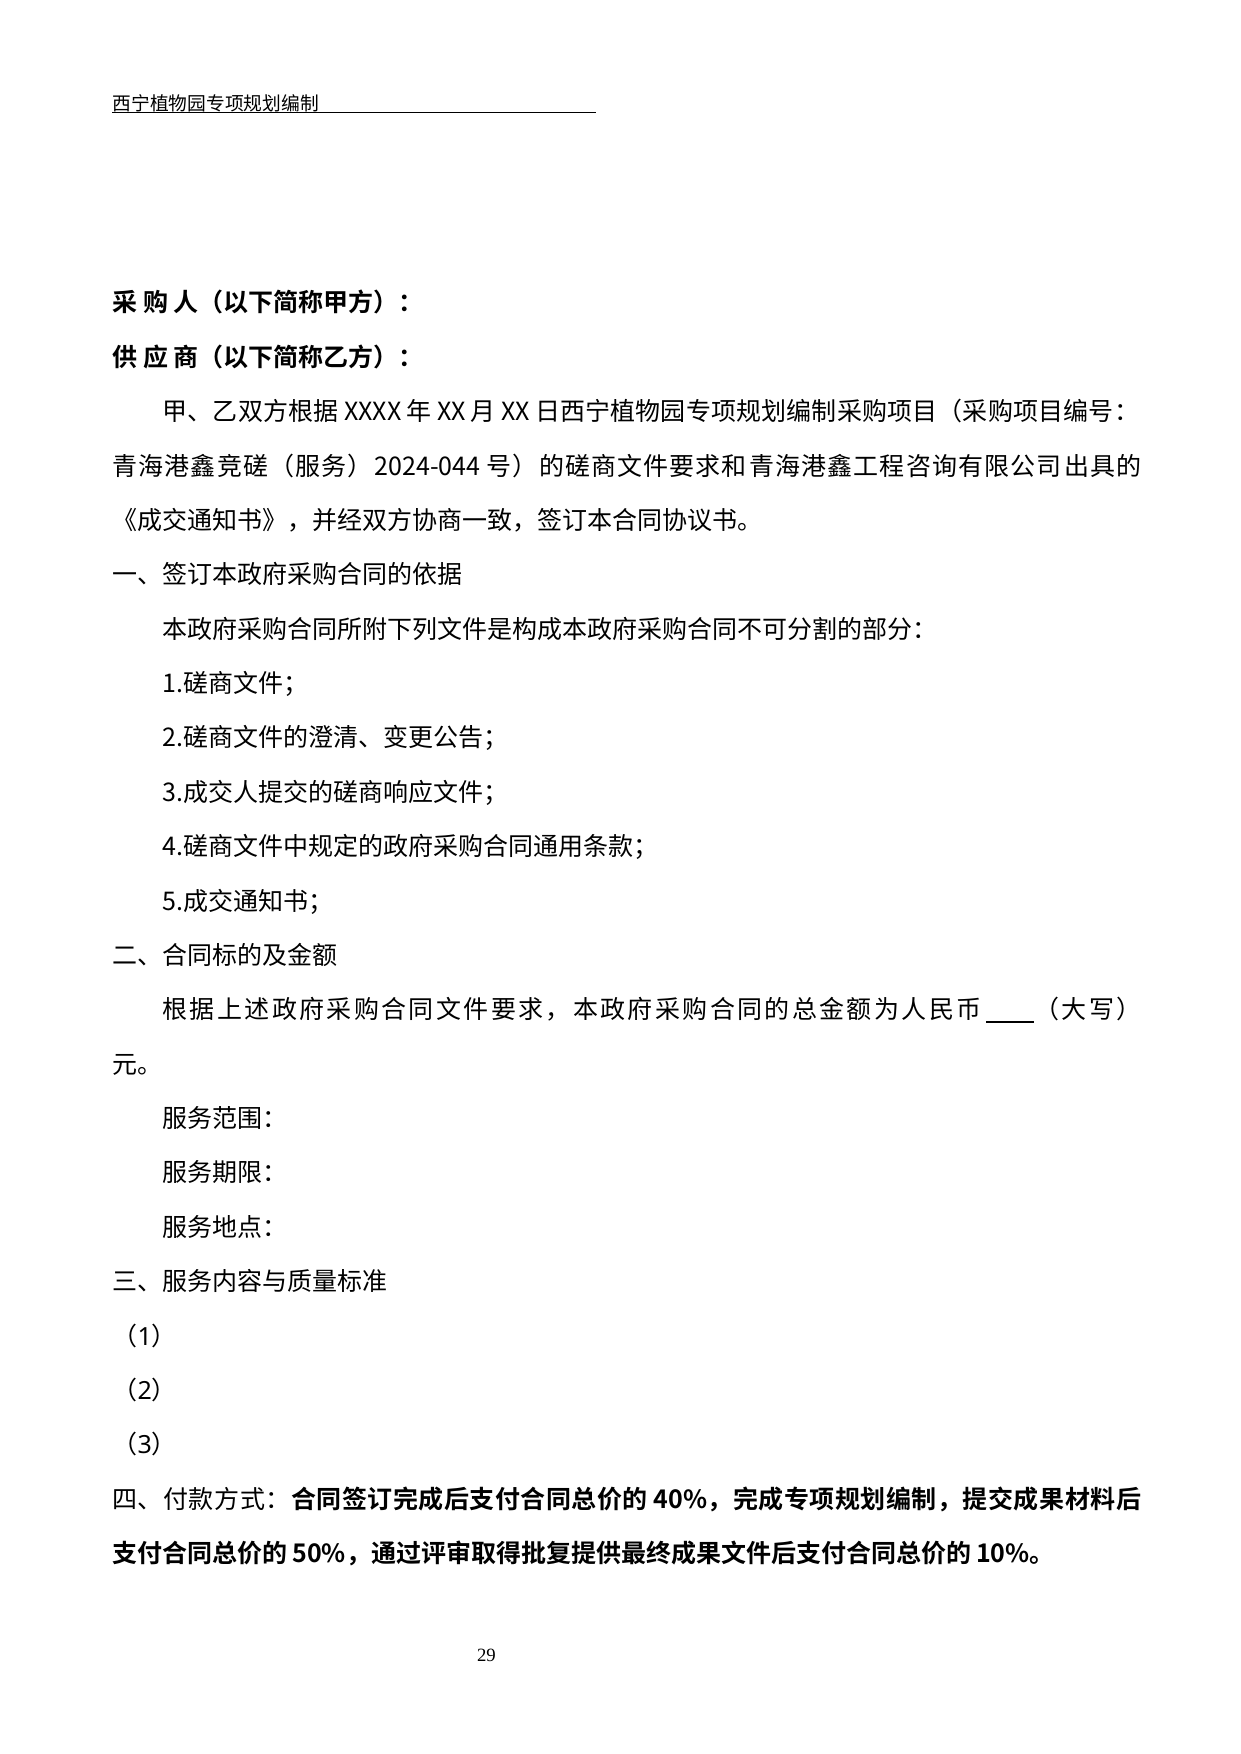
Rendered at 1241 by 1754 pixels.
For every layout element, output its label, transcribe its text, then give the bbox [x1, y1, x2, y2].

text 3.成交人提交的磋商响应文件； [112, 772, 1142, 808]
text 根据上述政府采购合同文件要求，本政府采购合同的总金额为人民币 （大写） 元。 [112, 990, 1142, 1080]
text 三、服务内容与质量标准 [112, 1262, 1142, 1298]
text 2.磋商文件的澄清、变更公告； [112, 718, 1142, 754]
text 供 应 商（以下简称乙方）： [112, 337, 1142, 373]
text 一、签订本政府采购合同的依据 [112, 555, 1142, 591]
text （1） [112, 1316, 1142, 1352]
text 甲、乙双方根据XXXX年XX月XX日西宁植物园专项规划编制采购项目（采购项目编号：青海港鑫竞磋（服务）2024-044号）的磋商文件要求和青海港鑫工程咨询有限公司出具的《成交通知书》，并经双方协商一致，签订本合同协议书。 [112, 392, 1142, 537]
text 1.磋商文件； [112, 663, 1142, 700]
text 服务地点： [112, 1207, 1142, 1243]
text 4.磋商文件中规定的政府采购合同通用条款； [112, 827, 1142, 863]
text 本政府采购合同所附下列文件是构成本政府采购合同不可分割的部分： [112, 609, 1142, 645]
text 服务范围： [112, 1098, 1142, 1135]
text 四、付款方式：合同签订完成后支付合同总价的40%，完成专项规划编制，提交成果材料后支付合同总价的50%，通过评审取得批复提供最终成果文件后支付合同总价的10%。 [112, 1479, 1142, 1570]
text 服务期限： [112, 1153, 1142, 1189]
text （2） [112, 1370, 1142, 1407]
text （3） [112, 1425, 1142, 1461]
text 二、合同标的及金额 [112, 935, 1142, 972]
text 5.成交通知书； [112, 881, 1142, 917]
text 采 购 人（以下简称甲方）： [112, 283, 1142, 319]
